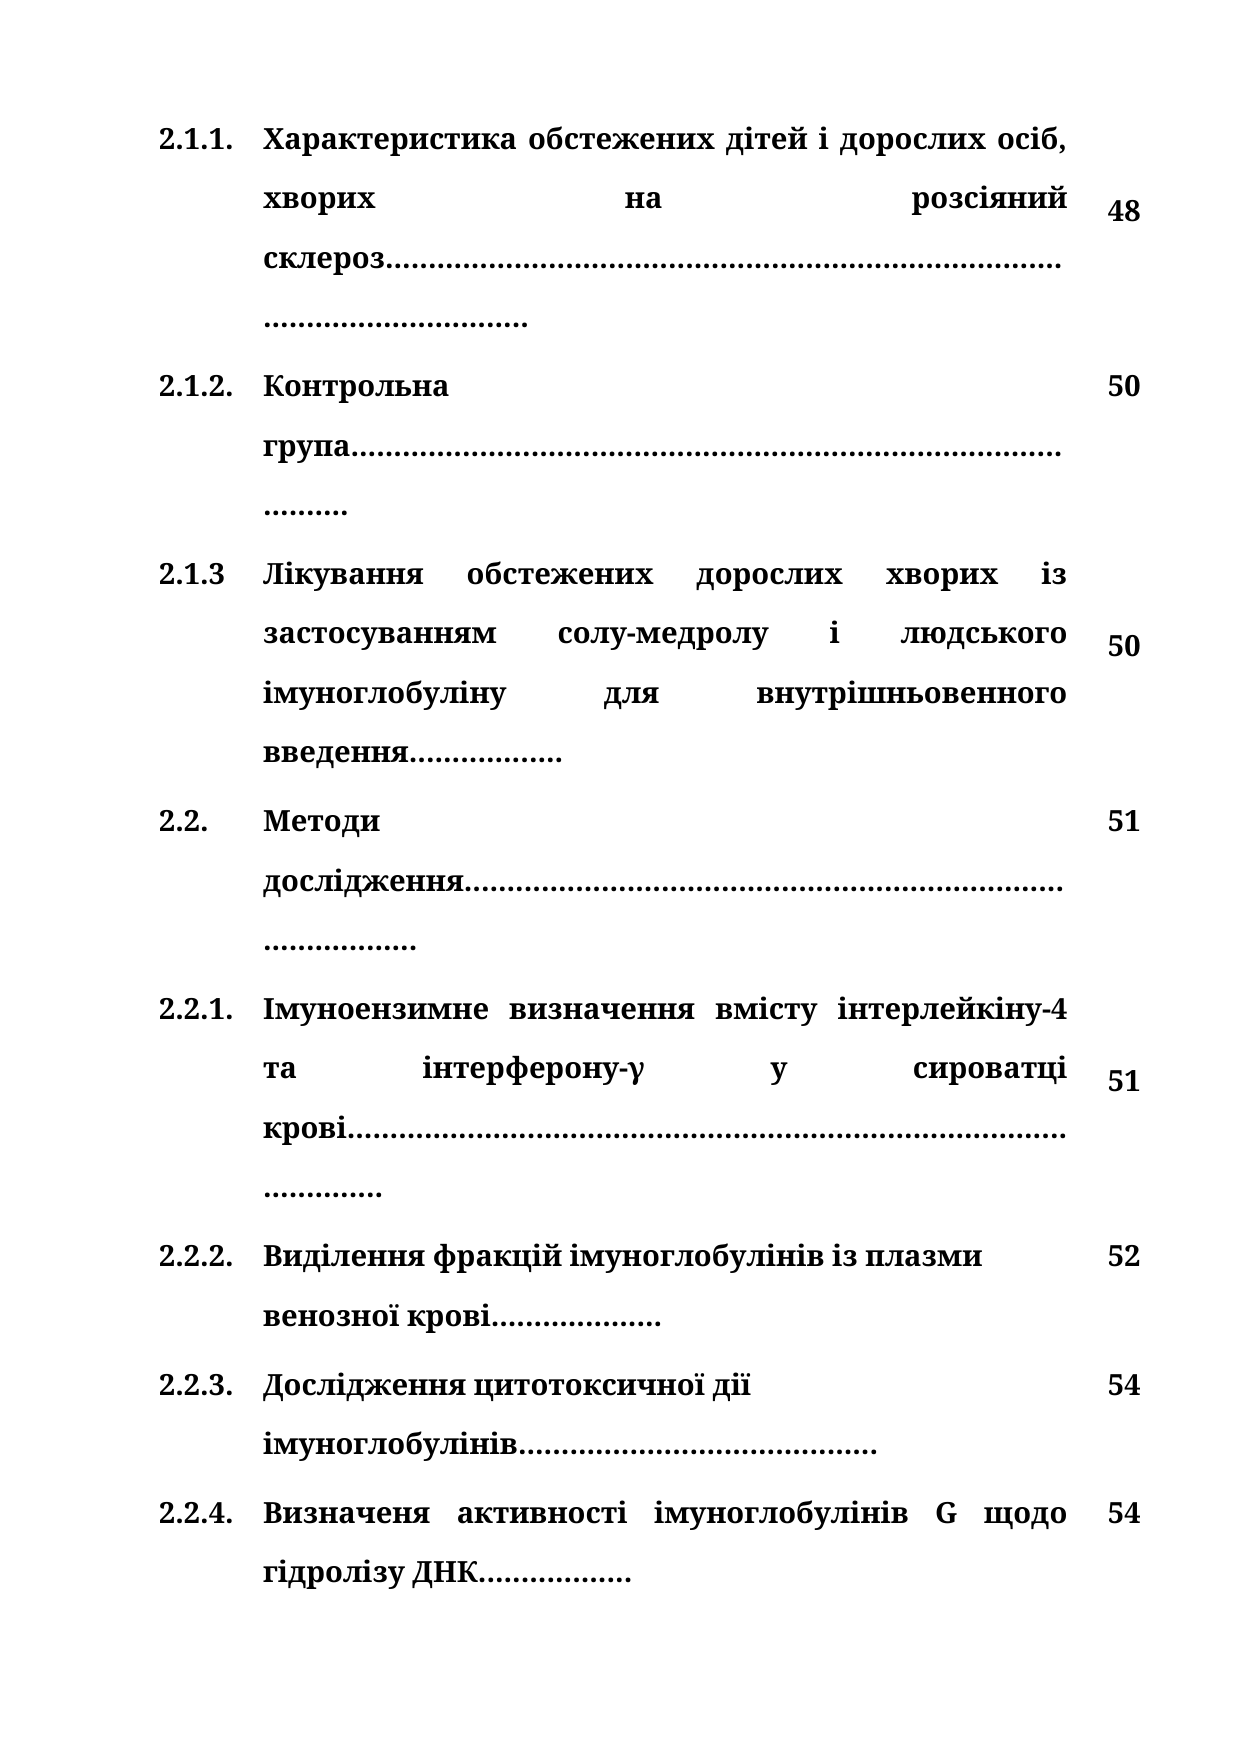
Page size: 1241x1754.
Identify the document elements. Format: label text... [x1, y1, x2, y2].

table_cell Лікування обстежених дорослих хворих із застосуванням солу-медролу і людського імуноглобуліну для внутрішньовенного введення.................. [252, 553, 1079, 801]
table_cell 54 [1079, 1492, 1152, 1621]
table_cell Імуноензимне визначення вмісту інтерлейкіну-4 та інтерферону-γ у сироватці крові.................................................................................................. [252, 988, 1079, 1236]
table_cell 51 [1079, 988, 1152, 1236]
table_cell 50 [1079, 553, 1152, 801]
table_cell Дослідження цитотоксичної дії імуноглобулінів.......................................... [252, 1364, 1079, 1492]
table_cell 52 [1079, 1236, 1152, 1364]
table_cell 48 [1079, 118, 1152, 365]
table_cell Характеристика обстежених дітей і дорослих осіб, хворих на розсіяний склероз.............................................................................................................. [252, 118, 1079, 365]
table_cell 50 [1079, 365, 1152, 553]
table_cell 2.1.2. [148, 365, 252, 553]
table_cell 51 [1079, 801, 1152, 988]
table_cell 54 [1079, 1364, 1152, 1492]
table_cell Визначеня активності імуноглобулінів G щодо гідролізу ДНК.................. [252, 1492, 1079, 1621]
table_cell 2.2.1. [148, 988, 252, 1236]
table_cell Контрольна група............................................................................................. [252, 365, 1079, 553]
table_cell 2.2.2. [148, 1236, 252, 1364]
table_cell Виділення фракцій імуноглобулінів із плазми венозної крові.................... [252, 1236, 1079, 1364]
table_cell Методи дослідження........................................................................................ [252, 801, 1079, 988]
table_cell 2.2.3. [148, 1364, 252, 1492]
table_cell 2.1.1. [148, 118, 252, 365]
table_cell 2.2. [148, 801, 252, 988]
table_cell 2.2.4. [148, 1492, 252, 1621]
table_cell 2.1.3 [148, 553, 252, 801]
